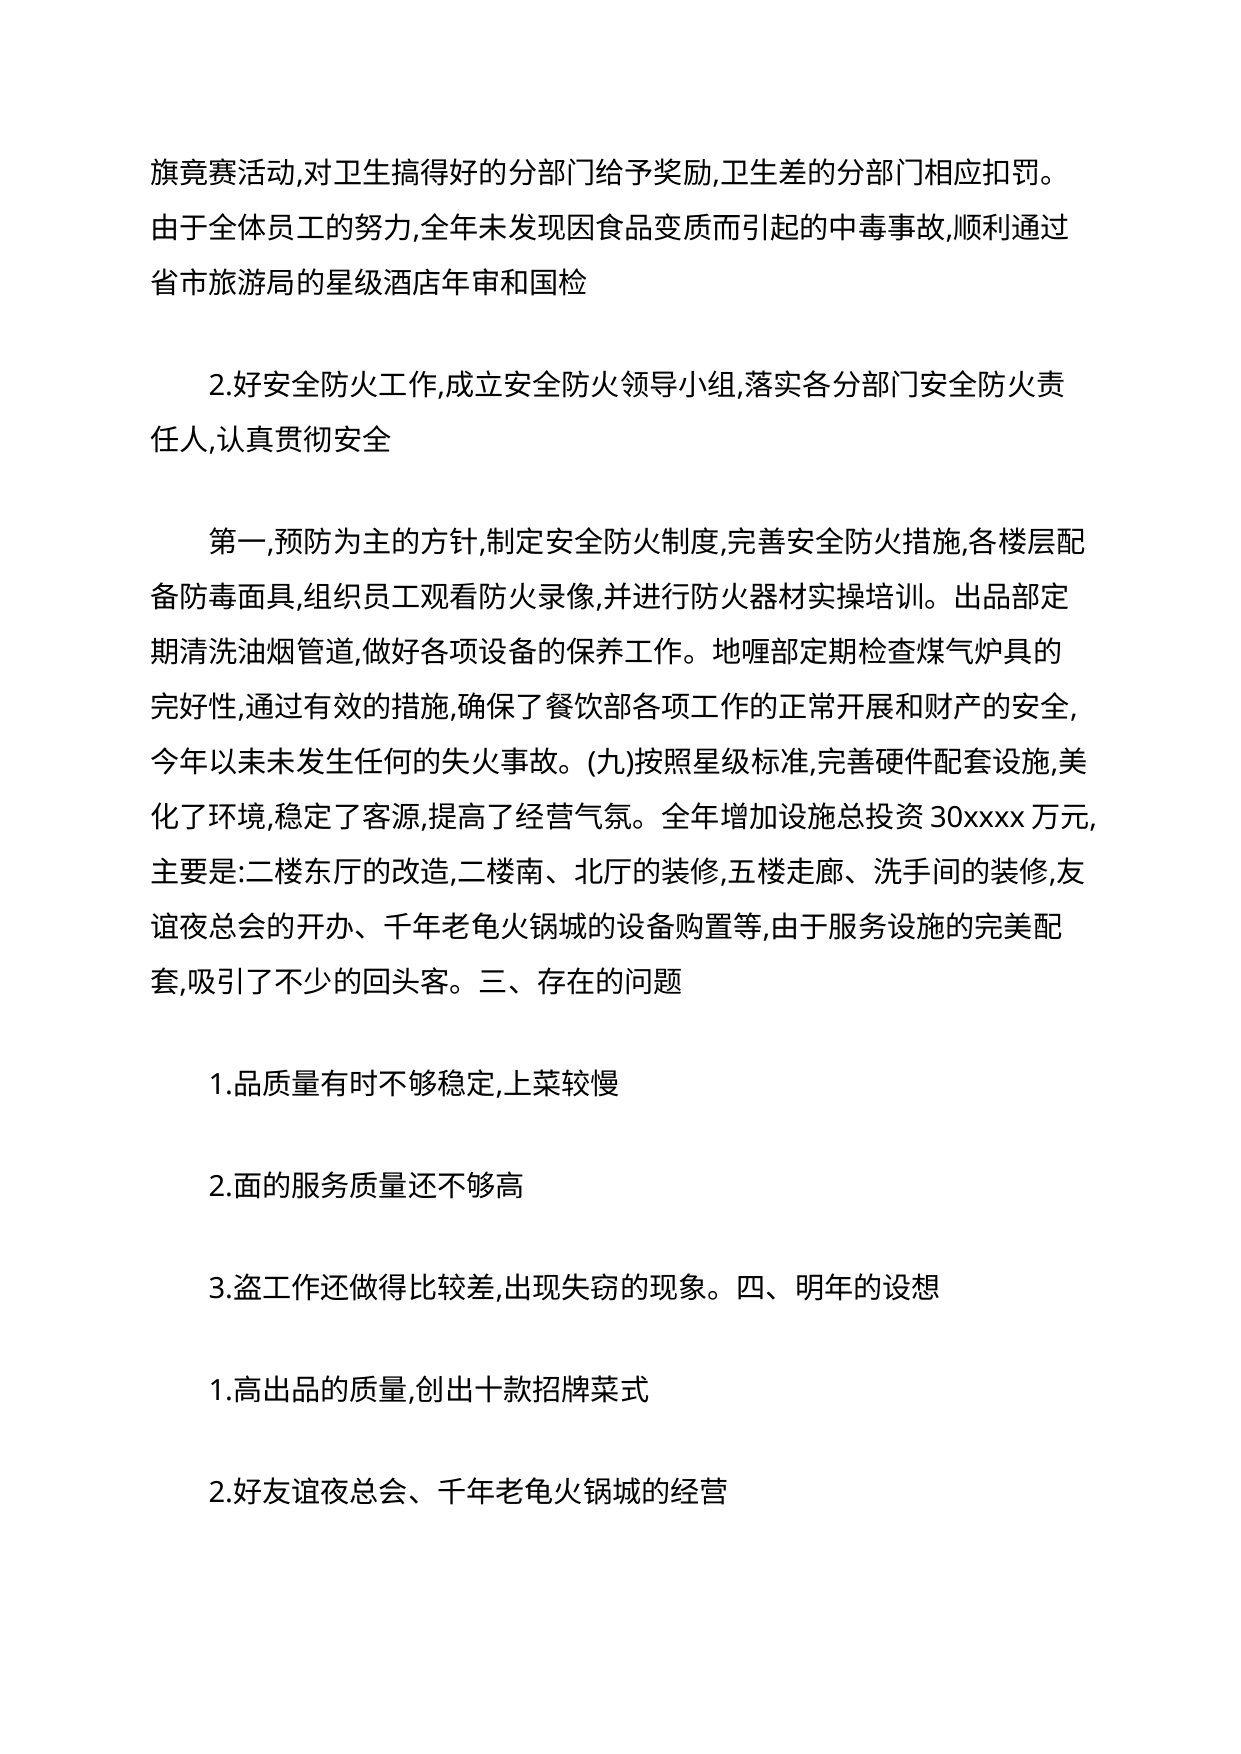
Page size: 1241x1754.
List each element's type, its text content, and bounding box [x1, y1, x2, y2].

text 1.品质量有时不够稳定,上菜较慢 [150, 1061, 1090, 1103]
text 3.盗工作还做得比较差,出现失窃的现象。四、明年的设想 [150, 1265, 1090, 1307]
text 2.好友谊夜总会、千年老龟火锅城的经营 [150, 1469, 1090, 1511]
text 第一,预防为主的方针,制定安全防火制度,完善安全防火措施,各楼层配备防毒面具,组织员工观看防火录像,并进行防火器材实操培训。出品部定期清洗油烟管道,做好各项设备的保养工作。地喱部定期检查煤气炉具的完好性,通过有效的措施,确保了餐饮部各项工作的正常开展和财产的安全,今年以耒未发生任何的失火事故。(九)按照星级标准,完善硬件配套设施,美化了环境,稳定了客源,提高了经营气氛。全年增加设施总投资30xxxx万元,主要是:二楼东厅的改造,二楼南、北厅的装修,五楼走廊、洗手间的装修,友谊夜总会的开办、千年老龟火锅城的设备购置等,由于服务设施的完美配套,吸引了不少的回头客。三、存在的问题 [150, 519, 1090, 1001]
text 2.面的服务质量还不够高 [150, 1163, 1090, 1205]
text 1.高出品的质量,创出十款招牌菜式 [150, 1367, 1090, 1409]
text 2.好安全防火工作,成立安全防火领导小组,落实各分部门安全防火责任人,认真贯彻安全 [150, 362, 1090, 459]
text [150, 150, 1090, 302]
